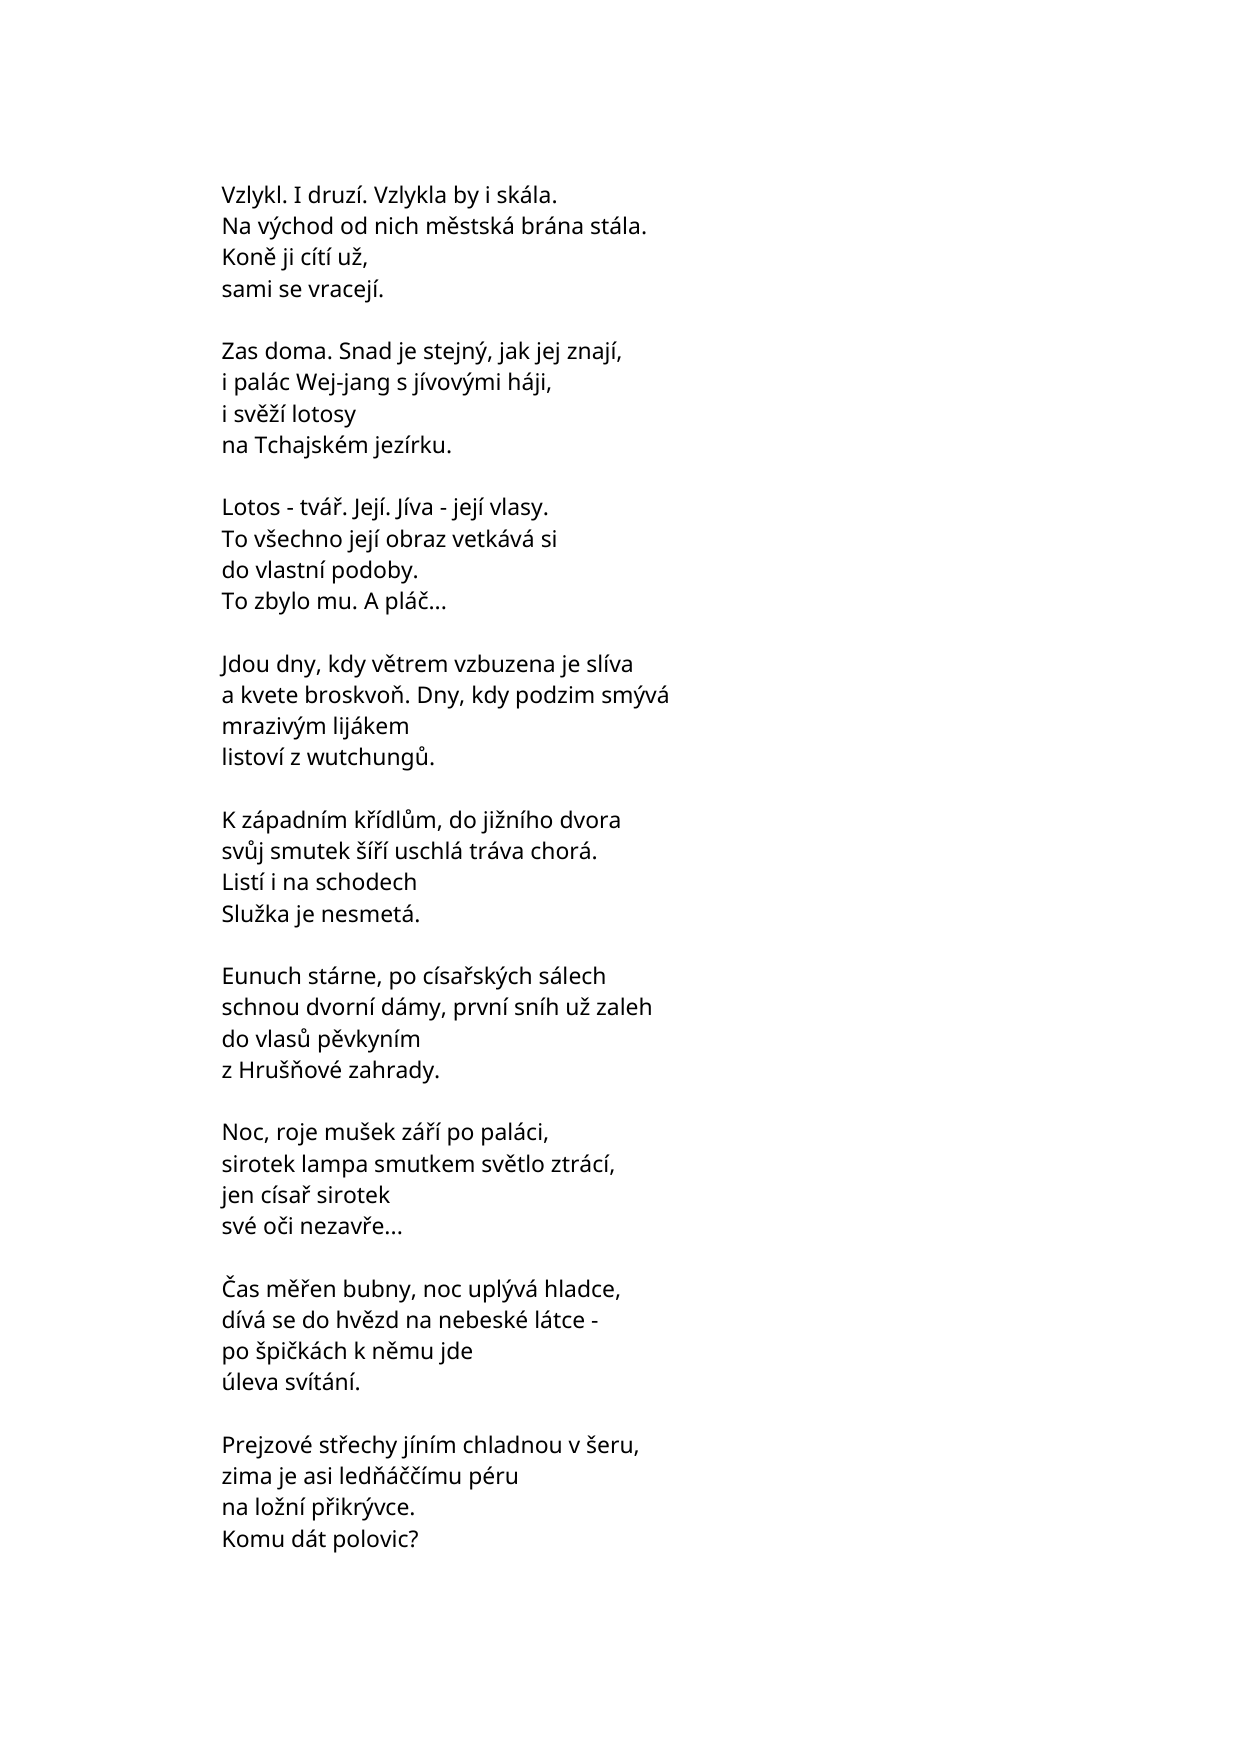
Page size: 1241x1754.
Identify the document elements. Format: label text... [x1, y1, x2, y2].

text Komu dát polovic? [221, 1523, 1093, 1554]
text To zbylo mu. A pláč... [221, 585, 1093, 616]
text mrazivým lijákem [221, 710, 1093, 741]
text z Hrušňové zahrady. [221, 1054, 1093, 1085]
text na Tchajském jezírku. [221, 429, 1093, 460]
text Čas měřen bubny, noc uplývá hladce, [221, 1273, 1093, 1304]
text Zas doma. Snad je stejný, jak jej znají, [221, 335, 1093, 366]
text zima je asi ledňáččímu péru [221, 1460, 1093, 1491]
text do vlastní podoby. [221, 554, 1093, 585]
text Lotos - tvář. Její. Jíva - její vlasy. [221, 491, 1093, 523]
text i palác Wej-jang s jívovými háji, [221, 366, 1093, 398]
text a kvete broskvoň. Dny, kdy podzim smývá [221, 679, 1093, 710]
text Listí i na schodech [221, 866, 1093, 898]
text dívá se do hvězd na nebeské látce - [221, 1304, 1093, 1335]
text K západním křídlům, do jižního dvora [221, 804, 1093, 835]
text do vlasů pěvkyním [221, 1023, 1093, 1054]
text sami se vracejí. [221, 273, 1093, 304]
text listoví z wutchungů. [221, 741, 1093, 773]
text Noc, roje mušek září po paláci, [221, 1116, 1093, 1148]
text sirotek lampa smutkem světlo ztrácí, [221, 1148, 1093, 1179]
text i svěží lotosy [221, 398, 1093, 429]
text Služka je nesmetá. [221, 898, 1093, 929]
text svůj smutek šíří uschlá tráva chorá. [221, 835, 1093, 866]
text Eunuch stárne, po císařských sálech [221, 960, 1093, 991]
text na ložní přikrývce. [221, 1491, 1093, 1523]
text po špičkách k němu jde [221, 1335, 1093, 1366]
text úleva svítání. [221, 1366, 1093, 1398]
text Vzlykl. I druzí. Vzlykla by i skála. [221, 179, 1093, 210]
text To všechno její obraz vetkává si [221, 523, 1093, 554]
text Koně ji cítí už, [221, 241, 1093, 273]
text Prejzové střechy jíním chladnou v šeru, [221, 1429, 1093, 1460]
text schnou dvorní dámy, první sníh už zaleh [221, 991, 1093, 1023]
text Jdou dny, kdy větrem vzbuzena je slíva [221, 648, 1093, 679]
text své oči nezavře... [221, 1210, 1093, 1241]
text jen císař sirotek [221, 1179, 1093, 1210]
text Na východ od nich městská brána stála. [221, 210, 1093, 241]
